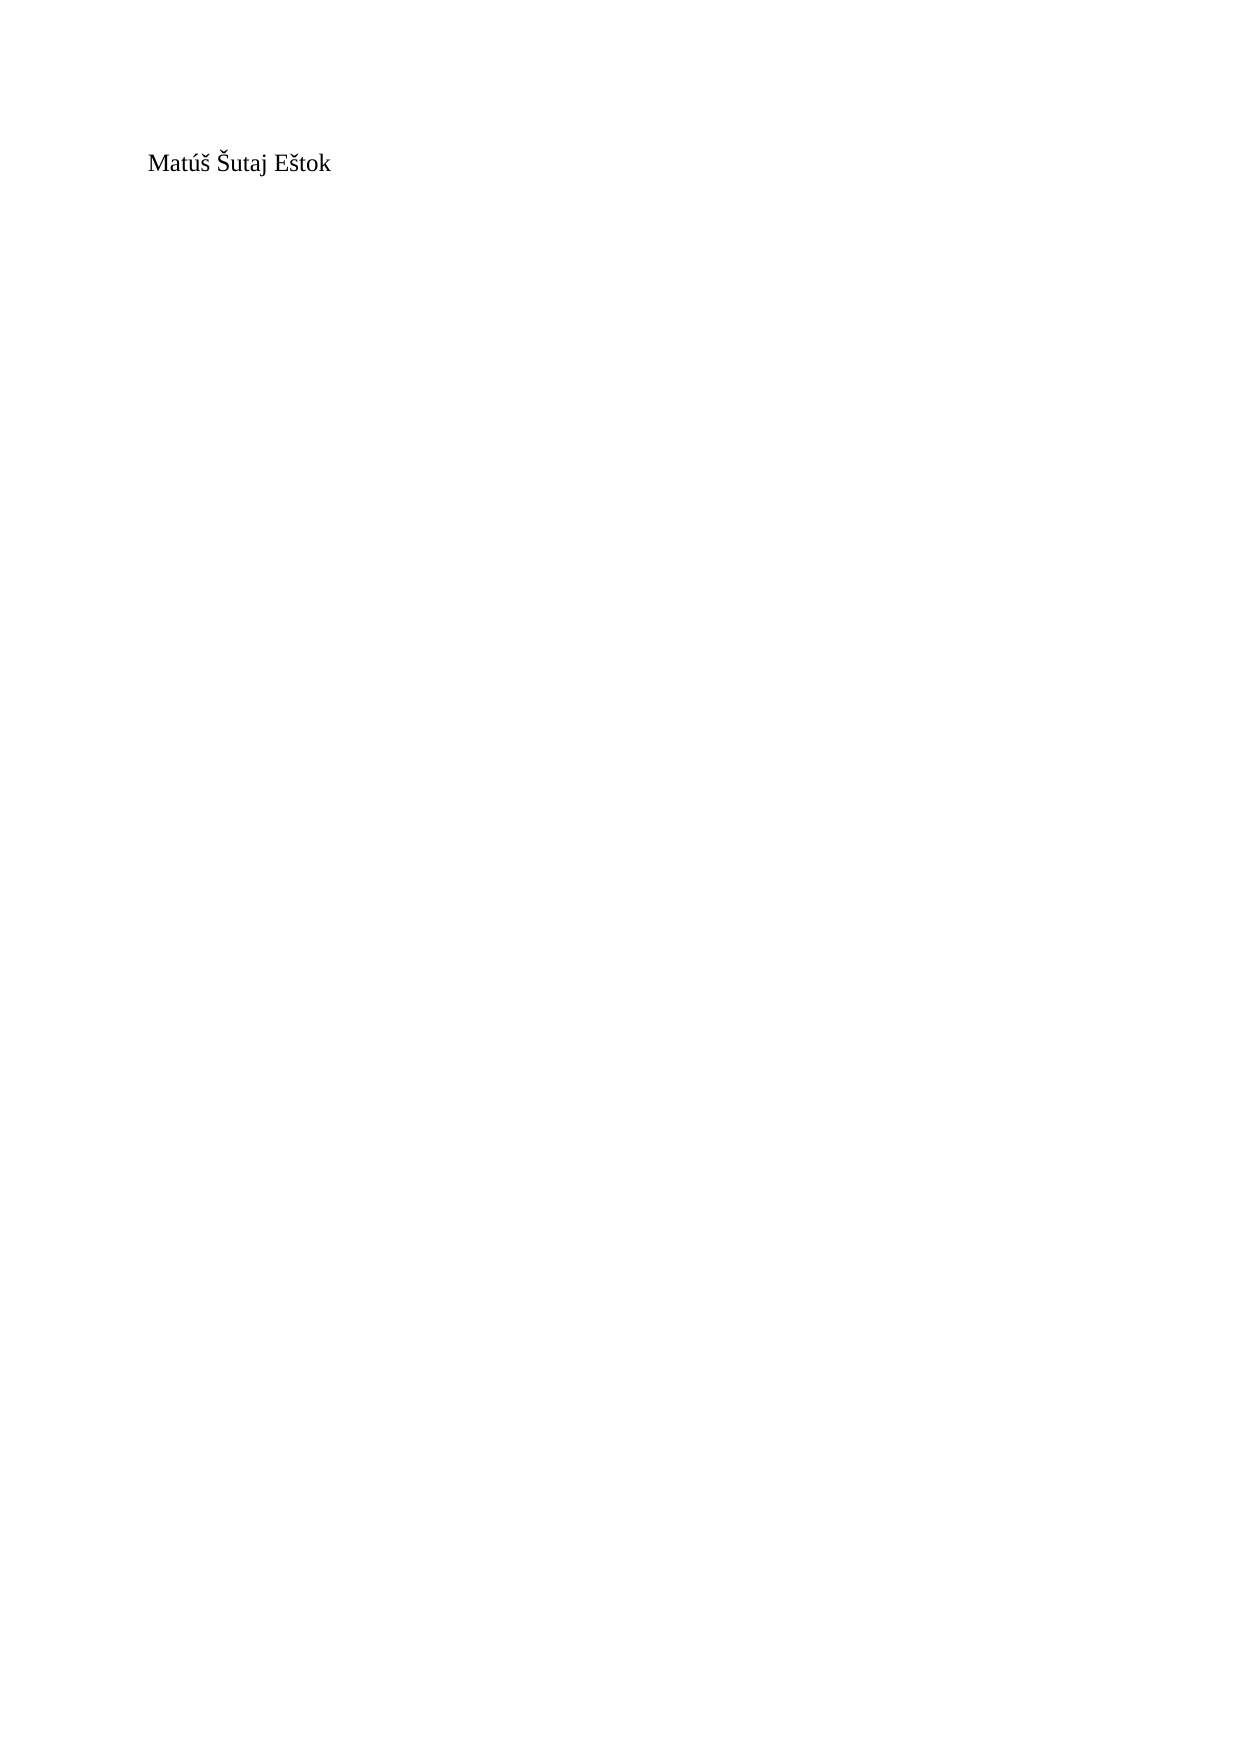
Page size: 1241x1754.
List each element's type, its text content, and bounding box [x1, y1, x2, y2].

text Matúš Šutaj Eštok [148, 148, 1093, 176]
